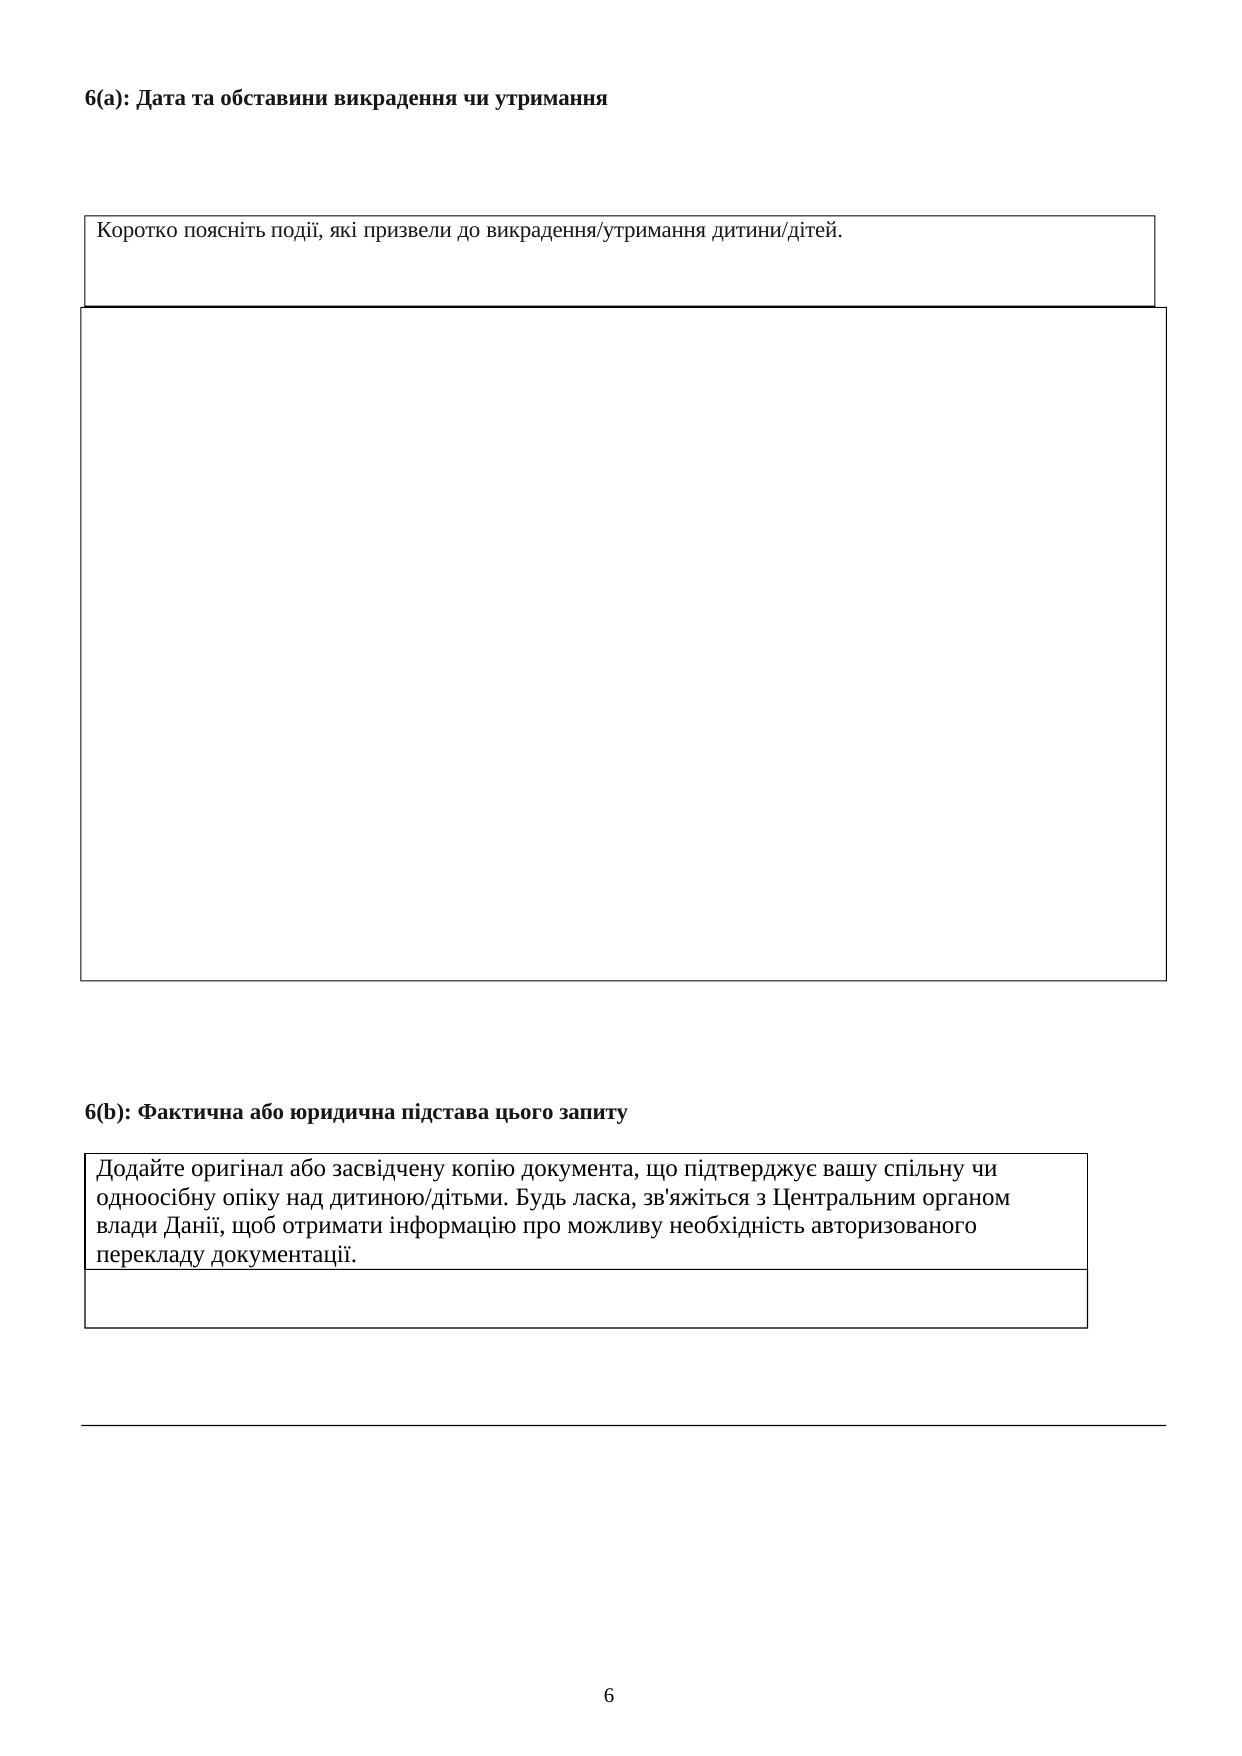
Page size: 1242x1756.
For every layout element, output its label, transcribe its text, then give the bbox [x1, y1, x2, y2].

text 6(a): Дата та обставини викрадення чи утримання [84, 84, 1189, 111]
text 6(b): Фактична або юридична підстава цього запиту [84, 1098, 1189, 1125]
